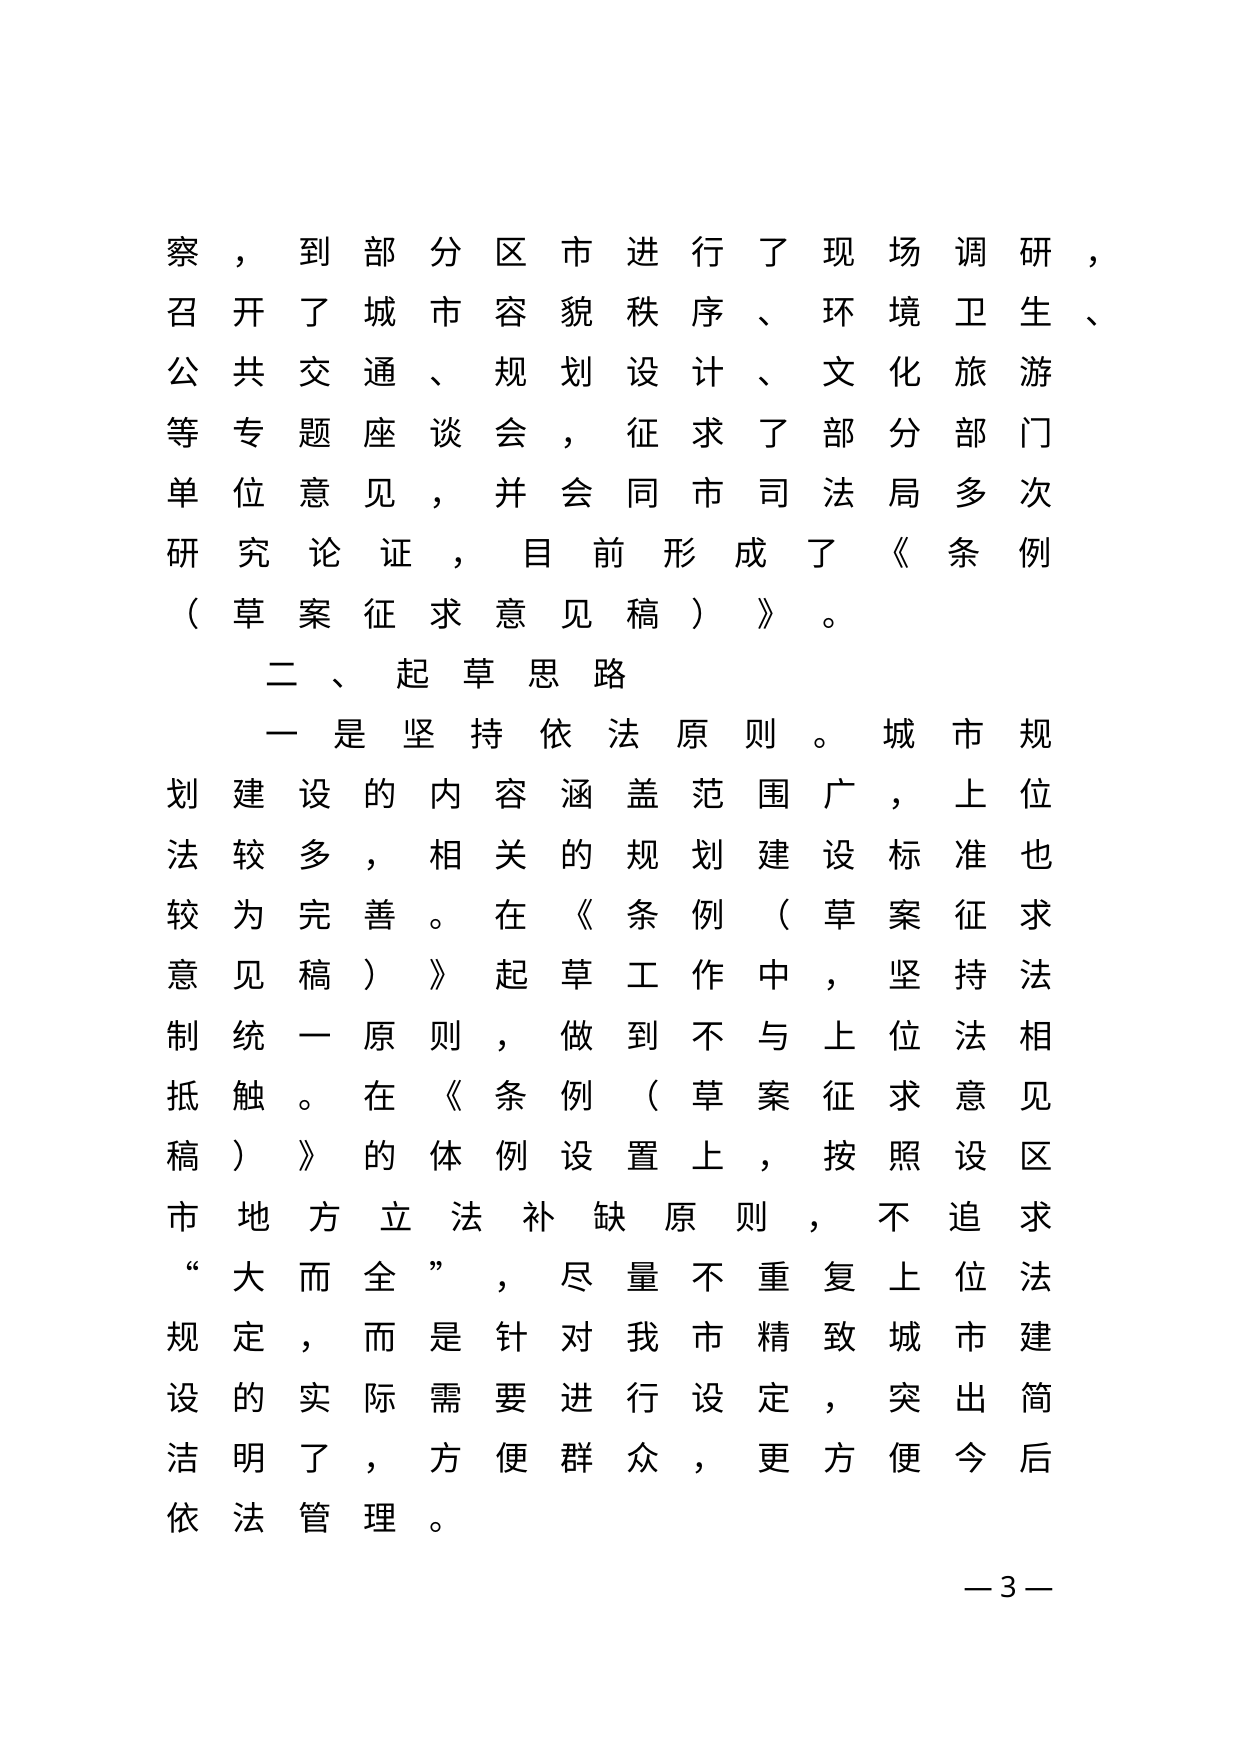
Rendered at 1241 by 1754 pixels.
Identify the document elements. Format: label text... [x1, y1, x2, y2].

text 一是坚持依法原则。城市规划建设的内容涵盖范围广，上位法较多，相关的规划建设标准也较为完善。在《条例（草案征求意见稿）》起草工作中，坚持法制统一原则，做到不与上位法相抵触。在《条例（草案征求意见稿）》的体例设置上，按照设区市地方立法补缺原则，不追求“大而全”，尽量不重复上位法规定，而是针对我市精致城市建设的实际需要进行设定，突出简洁明了，方便群众，更方便今后依法管理。 [167, 702, 1085, 1546]
text 二、起草思路 [167, 642, 1085, 702]
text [167, 219, 1085, 642]
